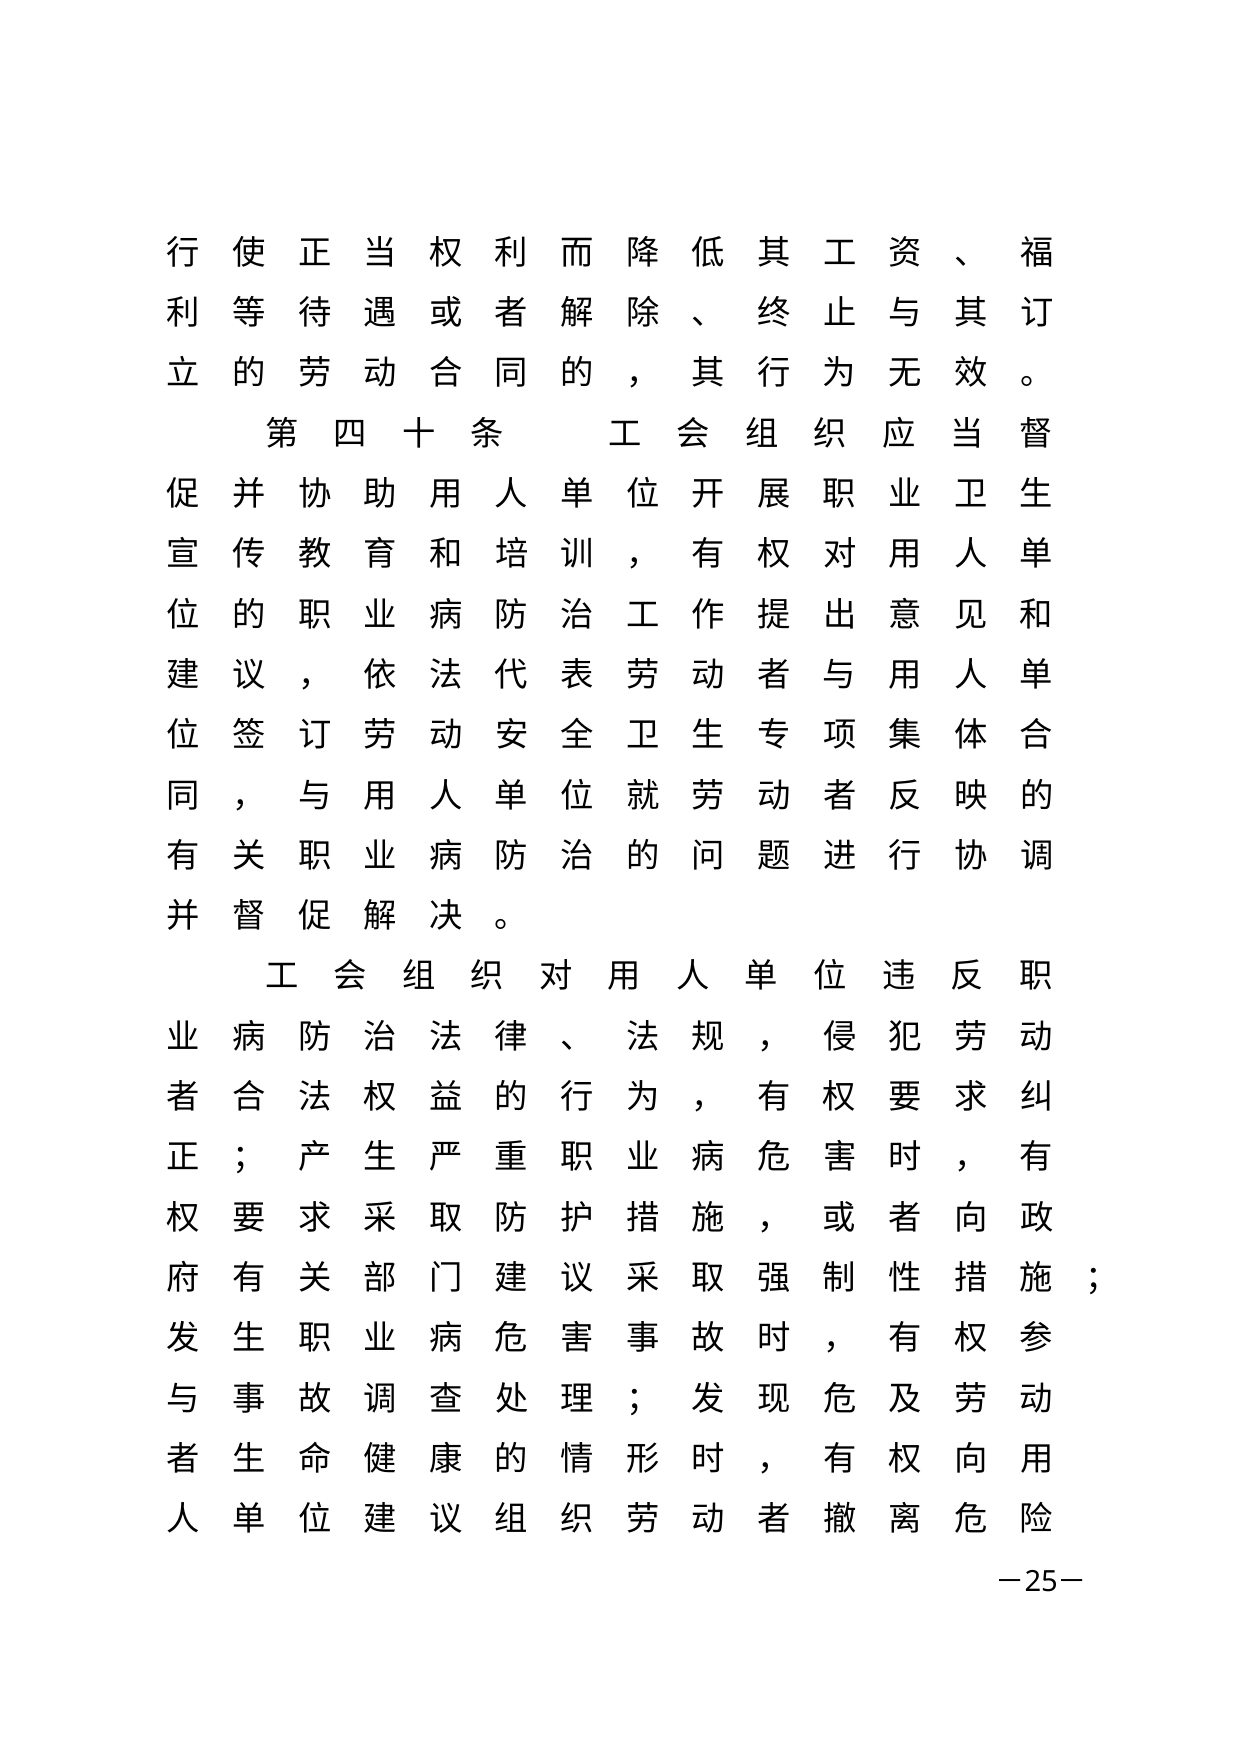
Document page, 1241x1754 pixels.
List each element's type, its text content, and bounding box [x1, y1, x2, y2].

text 第四十条 工会组织应当督促并协助用人单位开展职业卫生宣传教育和培训，有权对用人单位的职业病防治工作提出意见和建议，依法代表劳动者与用人单位签订劳动安全卫生专项集体合同，与用人单位就劳动者反映的有关职业病防治的问题进行协调并督促解决。 [167, 400, 1085, 943]
text 用人单位应当保障劳动者行使前款所列权利。因劳动者依法行使正当权利而降低其工资、福利等待遇或者解除、终止与其订立的劳动合同的，其行为无效。 [167, 219, 1085, 400]
